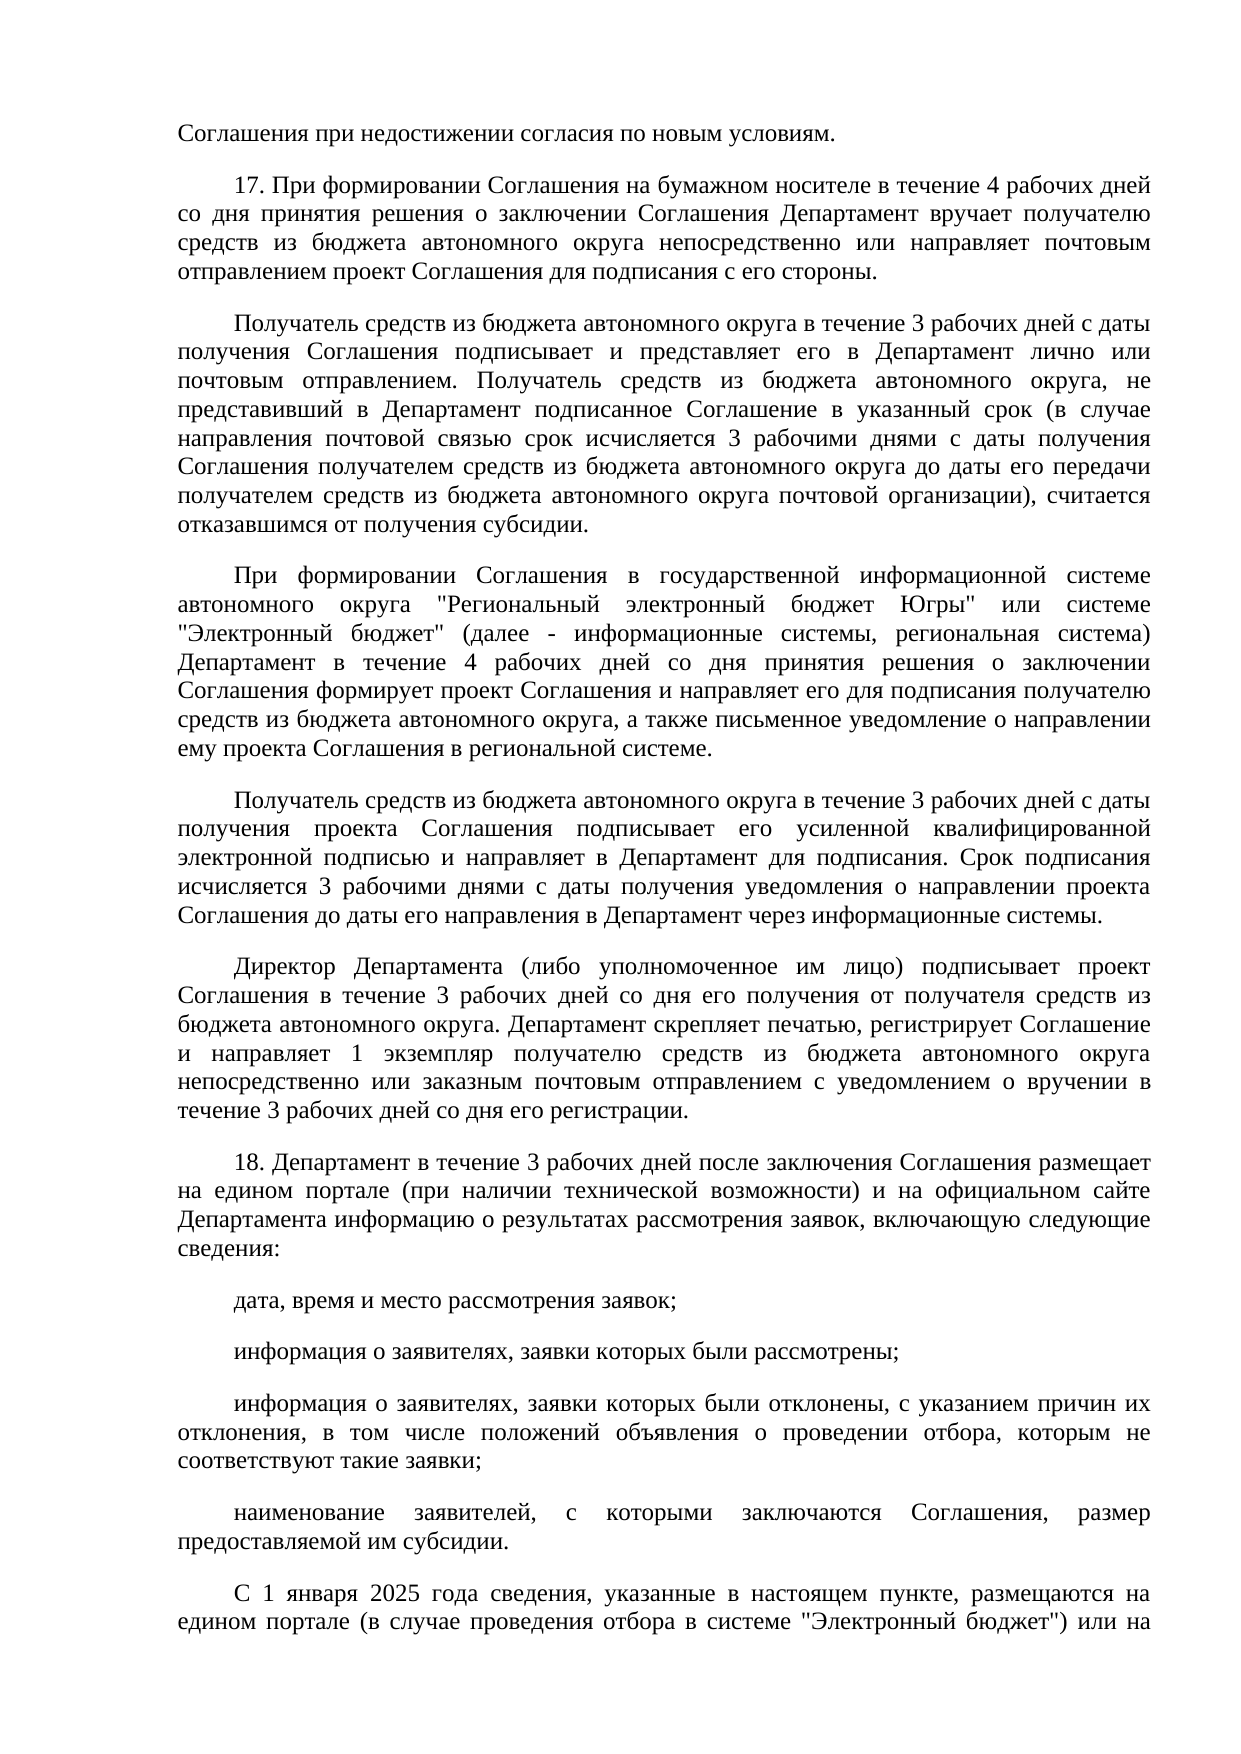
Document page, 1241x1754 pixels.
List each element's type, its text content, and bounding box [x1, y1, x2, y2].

text При формировании Соглашения в государственной информационной системе автономного округа "Региональный электронный бюджет Югры" или системе "Электронный бюджет" (далее - информационные системы, региональная система) Департамент в течение 4 рабочих дней со дня принятия решения о заключении Соглашения формирует проект Соглашения и направляет его для подписания получателю средств из бюджета автономного округа, а также письменное уведомление о направлении ему проекта Соглашения в региональной системе. [177, 561, 1152, 762]
text информация о заявителях, заявки которых были отклонены, с указанием причин их отклонения, в том числе положений объявления о проведении отбора, которым не соответствуют такие заявки; [177, 1388, 1152, 1474]
text 18. Департамент в течение 3 рабочих дней после заключения Соглашения размещает на едином портале (при наличии технической возможности) и на официальном сайте Департамента информацию о результатах рассмотрения заявок, включающую следующие сведения: [177, 1147, 1152, 1262]
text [177, 118, 1152, 147]
text наименование заявителей, с которыми заключаются Соглашения, размер предоставляемой им субсидии. [177, 1497, 1152, 1555]
text Директор Департамента (либо уполномоченное им лицо) подписывает проект Соглашения в течение 3 рабочих дней со дня его получения от получателя средств из бюджета автономного округа. Департамент скрепляет печатью, регистрирует Соглашение и направляет 1 экземпляр получателю средств из бюджета автономного округа непосредственно или заказным почтовым отправлением с уведомлением о вручении в течение 3 рабочих дней со дня его регистрации. [177, 951, 1152, 1124]
text Получатель средств из бюджета автономного округа в течение 3 рабочих дней с даты получения проекта Соглашения подписывает его усиленной квалифицированной электронной подписью и направляет в Департамент для подписания. Срок подписания исчисляется 3 рабочими днями с даты получения уведомления о направлении проекта Соглашения до даты его направления в Департамент через информационные системы. [177, 785, 1152, 928]
text дата, время и место рассмотрения заявок; [177, 1285, 1152, 1313]
text Получатель средств из бюджета автономного округа в течение 3 рабочих дней с даты получения Соглашения подписывает и представляет его в Департамент лично или почтовым отправлением. Получатель средств из бюджета автономного округа, не представивший в Департамент подписанное Соглашение в указанный срок (в случае направления почтовой связью срок исчисляется 3 рабочими днями с даты получения Соглашения получателем средств из бюджета автономного округа до даты его передачи получателем средств из бюджета автономного округа почтовой организации), считается отказавшимся от получения субсидии. [177, 308, 1152, 538]
text 17. При формировании Соглашения на бумажном носителе в течение 4 рабочих дней со дня принятия решения о заключении Соглашения Департамент вручает получателю средств из бюджета автономного округа непосредственно или направляет почтовым отправлением проект Соглашения для подписания с его стороны. [177, 170, 1152, 285]
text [177, 1578, 1152, 1635]
text информация о заявителях, заявки которых были рассмотрены; [177, 1336, 1152, 1365]
